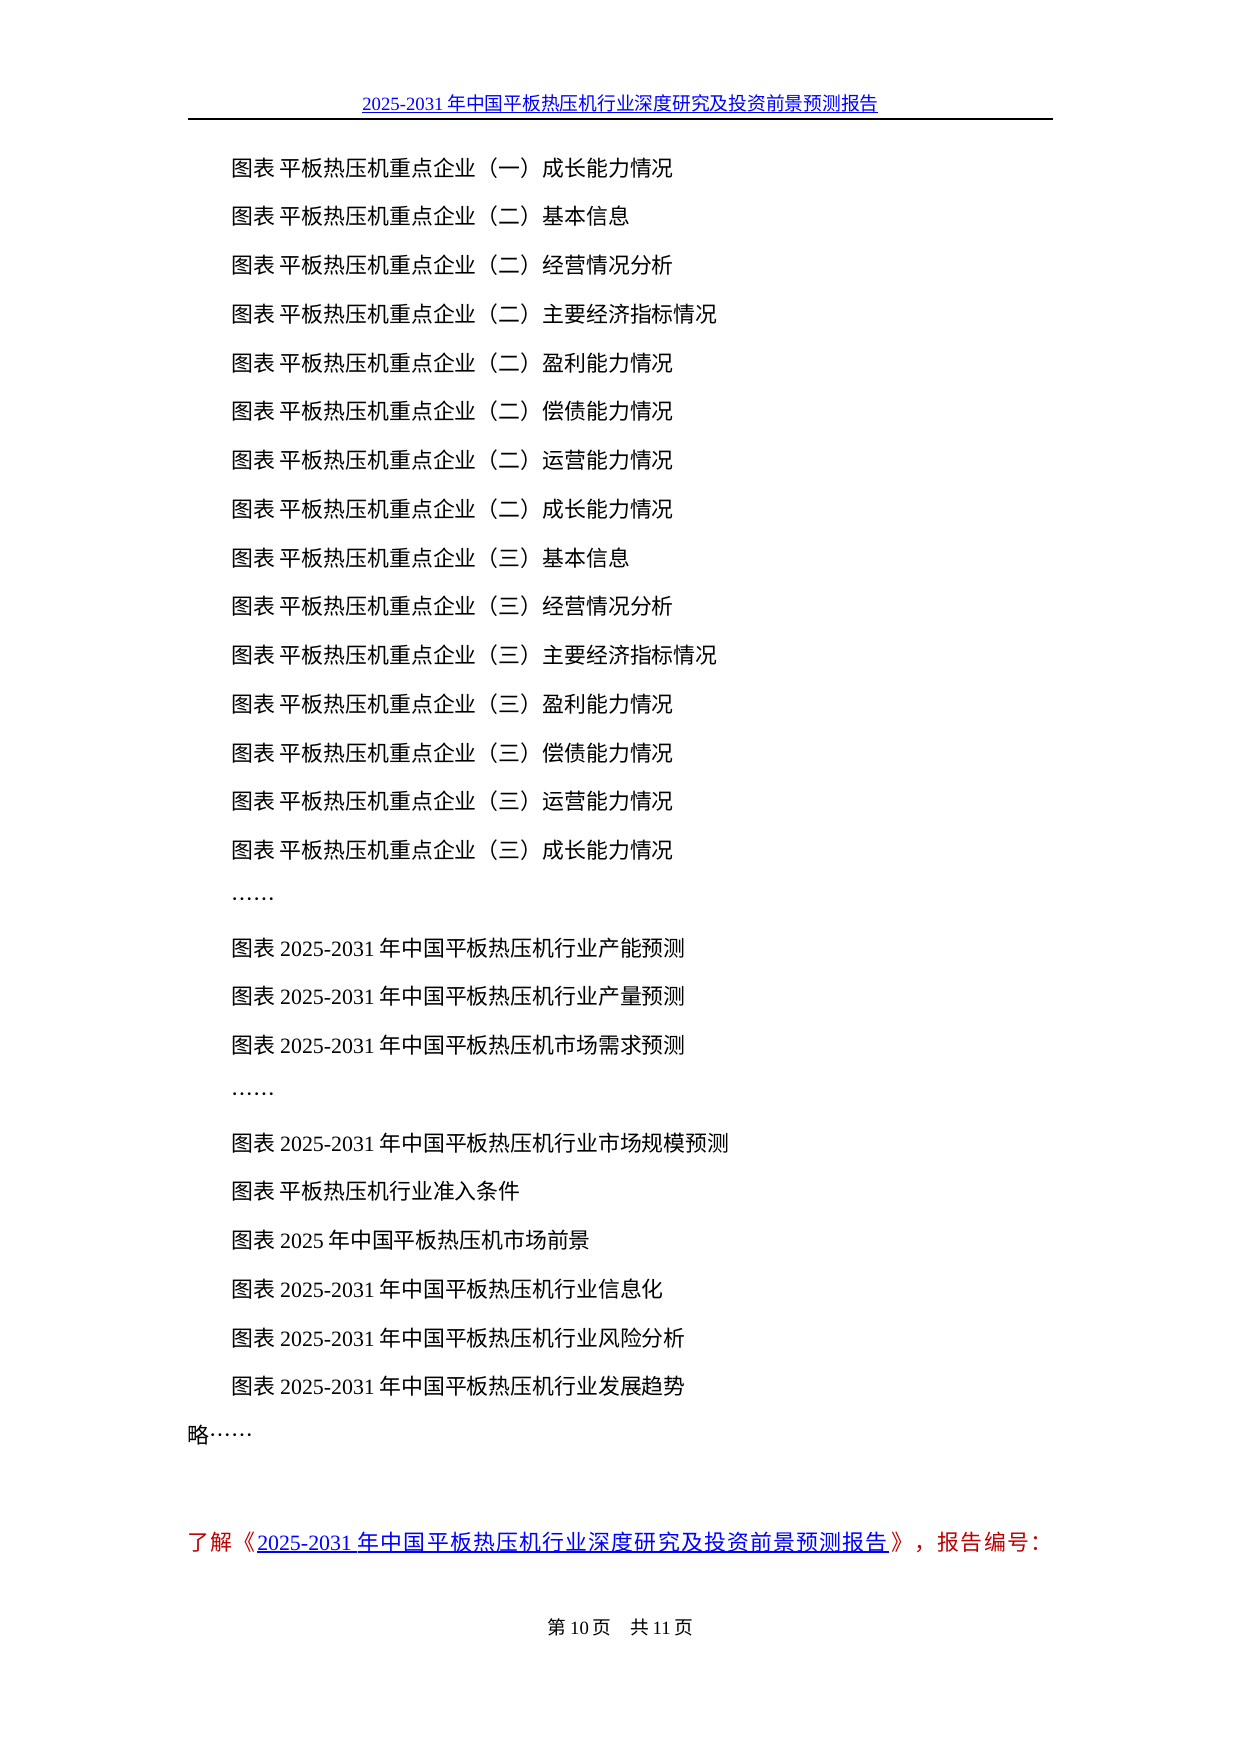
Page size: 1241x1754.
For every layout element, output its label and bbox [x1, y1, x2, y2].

text [187, 150, 1053, 1450]
text [187, 1524, 1053, 1557]
